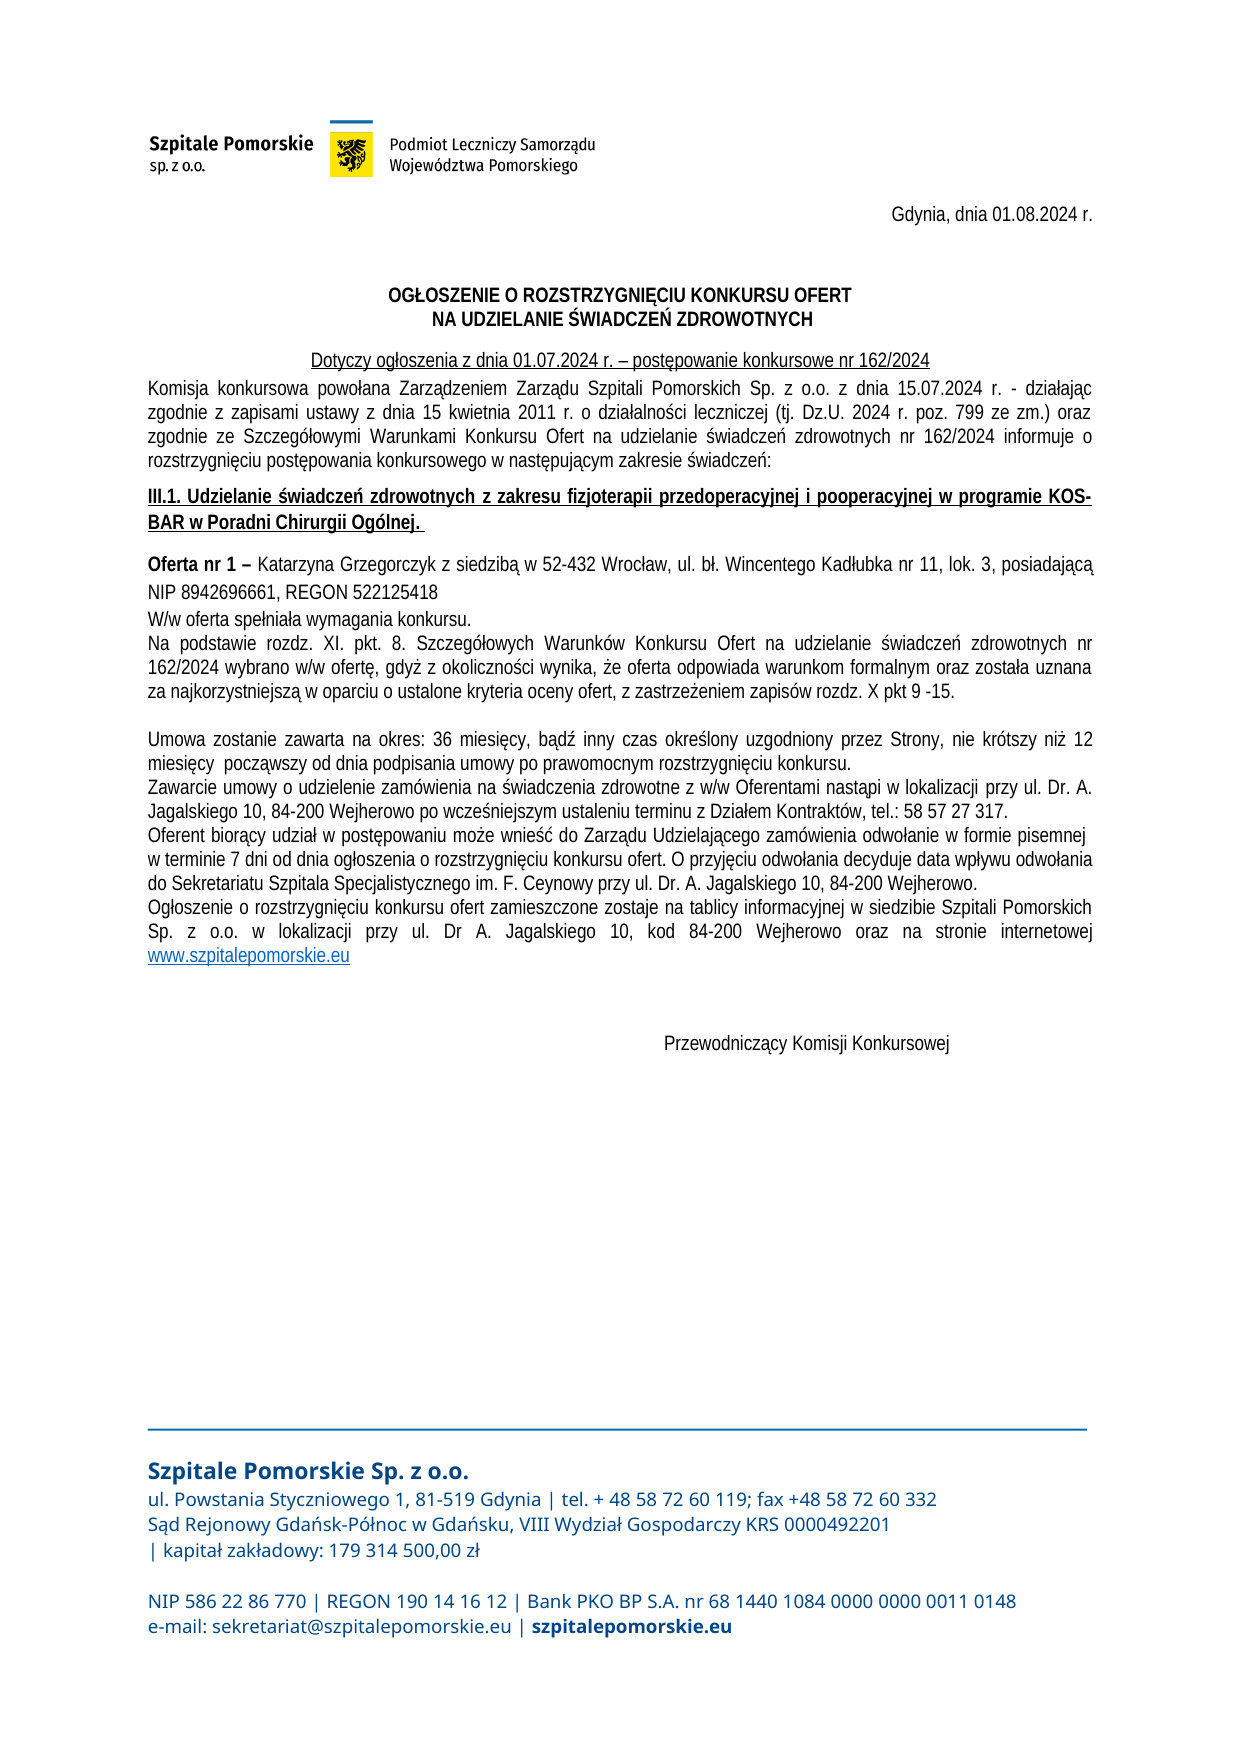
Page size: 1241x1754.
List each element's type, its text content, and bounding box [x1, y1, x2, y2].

text W/w oferta spełniała wymagania konkursu. [148, 607, 1093, 631]
text III.1. Udzielanie świadczeń zdrowotnych z zakresu fizjoterapii przedoperacyjnej i pooperacyjnej w programie KOS-BAR w Poradni Chirurgii Ogólnej. [148, 484, 1093, 534]
text Zawarcie umowy o udzielenie zamówienia na świadczenia zdrowotne z w/w Oferentami nastąpi w lokalizacji przy ul. Dr. A. Jagalskiego 10, 84-200 Wejherowo po wcześniejszym ustaleniu terminu z Działem Kontraktów, tel.: 58 57 27 317. [148, 775, 1093, 823]
text Umowa zostanie zawarta na okres: 36 miesięcy, bądź inny czas określony uzgodniony przez Strony, nie krótszy niż 12 miesięcy począwszy od dnia podpisania umowy po prawomocnym rozstrzygnięciu konkursu. [148, 727, 1093, 775]
text Oferta nr 1 – Katarzyna Grzegorczyk z siedzibą w 52-432 Wrocław, ul. bł. Wincentego Kadłubka nr 11, lok. 3, posiadającą NIP 8942696661, REGON 522125418 [148, 552, 1093, 604]
text Oferent biorący udział w postępowaniu może wnieść do Zarządu Udzielającego zamówienia odwołanie w formie pisemnej w terminie 7 dni od dnia ogłoszenia o rozstrzygnięciu konkursu ofert. O przyjęciu odwołania decyduje data wpływu odwołania do Sekretariatu Szpitala Specjalistycznego im. F. Ceynowy przy ul. Dr. A. Jagalskiego 10, 84-200 Wejherowo. [148, 823, 1093, 895]
text Dotyczy ogłoszenia z dnia 01.07.2024 r. – postępowanie konkursowe nr 162/2024 [148, 348, 1093, 372]
text Przewodniczący Komisji Konkursowej [148, 1031, 1093, 1055]
text Ogłoszenie o rozstrzygnięciu konkursu ofert zamieszczone zostaje na tablicy informacyjnej w siedzibie Szpitali Pomorskich Sp. z o.o. w lokalizacji przy ul. Dr A. Jagalskiego 10, kod 84-200 Wejherowo oraz na stronie internetowej www.szpitalepomorskie.eu [148, 895, 1093, 967]
text Komisja konkursowa powołana Zarządzeniem Zarządu Szpitali Pomorskich Sp. z o.o. z dnia 15.07.2024 r. - działając zgodnie z zapisami ustawy z dnia 15 kwietnia 2011 r. o działalności leczniczej (tj. Dz.U. 2024 r. poz. 799 ze zm.) oraz zgodnie ze Szczegółowymi Warunkami Konkursu Ofert na udzielanie świadczeń zdrowotnych nr 162/2024 informuje o rozstrzygnięciu postępowania konkursowego w następującym zakresie świadczeń: [148, 376, 1093, 472]
text Gdynia, dnia 01.08.2024 r. [148, 202, 1093, 226]
text Na podstawie rozdz. XI. pkt. 8. Szczegółowych Warunków Konkursu Ofert na udzielanie świadczeń zdrowotnych nr 162/2024 wybrano w/w ofertę, gdyż z okoliczności wynika, że oferta odpowiada warunkom formalnym oraz została uznana za najkorzystniejszą w oparciu o ustalone kryteria oceny ofert, z zastrzeżeniem zapisów rozdz. X pkt 9 -15. [148, 631, 1093, 703]
picture [147, 118, 596, 178]
text OGŁOSZENIE O ROZSTRZYGNIĘCIU KONKURSU OFERT NA UDZIELANIE ŚWIADCZEŃ ZDROWOTNYCH [148, 283, 1093, 331]
